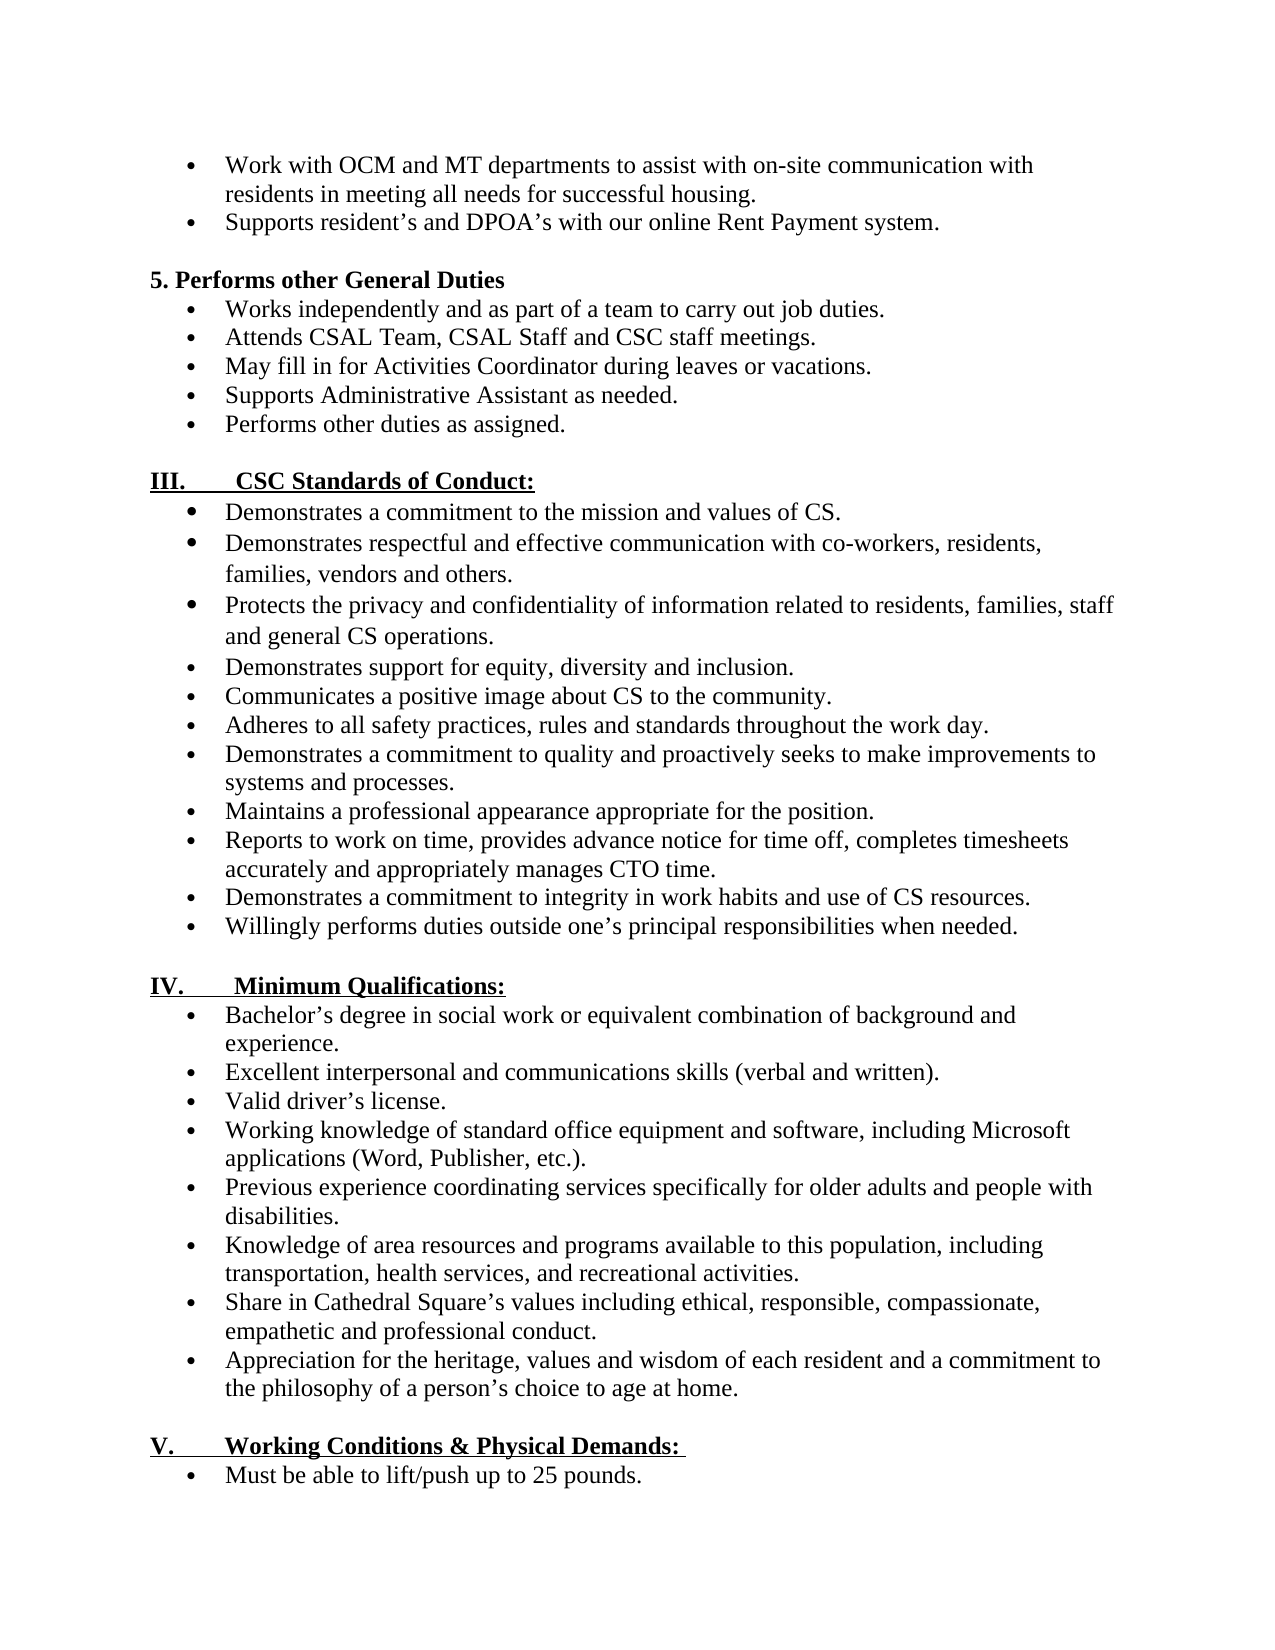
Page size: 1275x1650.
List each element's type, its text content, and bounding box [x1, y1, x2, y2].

list Works independently and as part of a team to carry out job duties. [187, 294, 1125, 322]
list Bachelor’s degree in social work or equivalent combination of background and experience. [187, 1000, 1125, 1057]
text V. Working Conditions & Physical Demands: [150, 1431, 1125, 1460]
list Demonstrates support for equity, diversity and inclusion. [187, 652, 1125, 681]
list Must be able to lift/push up to 25 pounds. [187, 1460, 1125, 1488]
list Performs other duties as assigned. [187, 409, 1125, 437]
text IV. Minimum Qualifications: [150, 971, 1125, 1000]
list Previous experience coordinating services specifically for older adults and people with disabilities. [187, 1172, 1125, 1230]
list Appreciation for the heritage, values and wisdom of each resident and a commitment to the philosophy of a person’s choice to age at home. [187, 1345, 1125, 1402]
text III. CSC Standards of Conduct: [150, 466, 1125, 495]
list Willingly performs duties outside one’s principal responsibilities when needed. [187, 911, 1125, 940]
list Attends CSAL Team, CSAL Staff and CSC staff meetings. [187, 322, 1125, 351]
list Share in Cathedral Square’s values including ethical, responsible, compassionate, empathetic and professional conduct. [187, 1287, 1125, 1345]
list Protects the privacy and confidentiality of information related to residents, families, staff and general CS operations. [187, 590, 1125, 650]
list Supports Administrative Assistant as needed. [187, 380, 1125, 409]
list Demonstrates a commitment to integrity in work habits and use of CS resources. [187, 882, 1125, 911]
list Supports resident’s and DPOA’s with our online Rent Payment system. [187, 207, 1125, 236]
list Reports to work on time, provides advance notice for time off, completes timesheets accurately and appropriately manages CTO time. [187, 825, 1125, 882]
list Demonstrates respectful and effective communication with co-workers, residents, families, vendors and others. [187, 528, 1125, 588]
list Adheres to all safety practices, rules and standards throughout the work day. [187, 710, 1125, 739]
list Working knowledge of standard office equipment and software, including Microsoft applications (Word, Publisher, etc.). [187, 1115, 1125, 1172]
list Demonstrates a commitment to quality and proactively seeks to make improvements to systems and processes. [187, 739, 1125, 796]
list Demonstrates a commitment to the mission and values of CS. [187, 497, 1125, 526]
list Maintains a professional appearance appropriate for the position. [187, 796, 1125, 825]
list Valid driver’s license. [187, 1086, 1125, 1115]
list Excellent interpersonal and communications skills (verbal and written). [187, 1057, 1125, 1086]
text 5. Performs other General Duties [150, 265, 1125, 294]
list May fill in for Activities Coordinator during leaves or vacations. [187, 351, 1125, 380]
list Knowledge of area resources and programs available to this population, including transportation, health services, and recreational activities. [187, 1230, 1125, 1287]
list Communicates a positive image about CS to the community. [187, 681, 1125, 710]
list Work with OCM and MT departments to assist with on-site communication with residents in meeting all needs for successful housing. [187, 150, 1125, 207]
